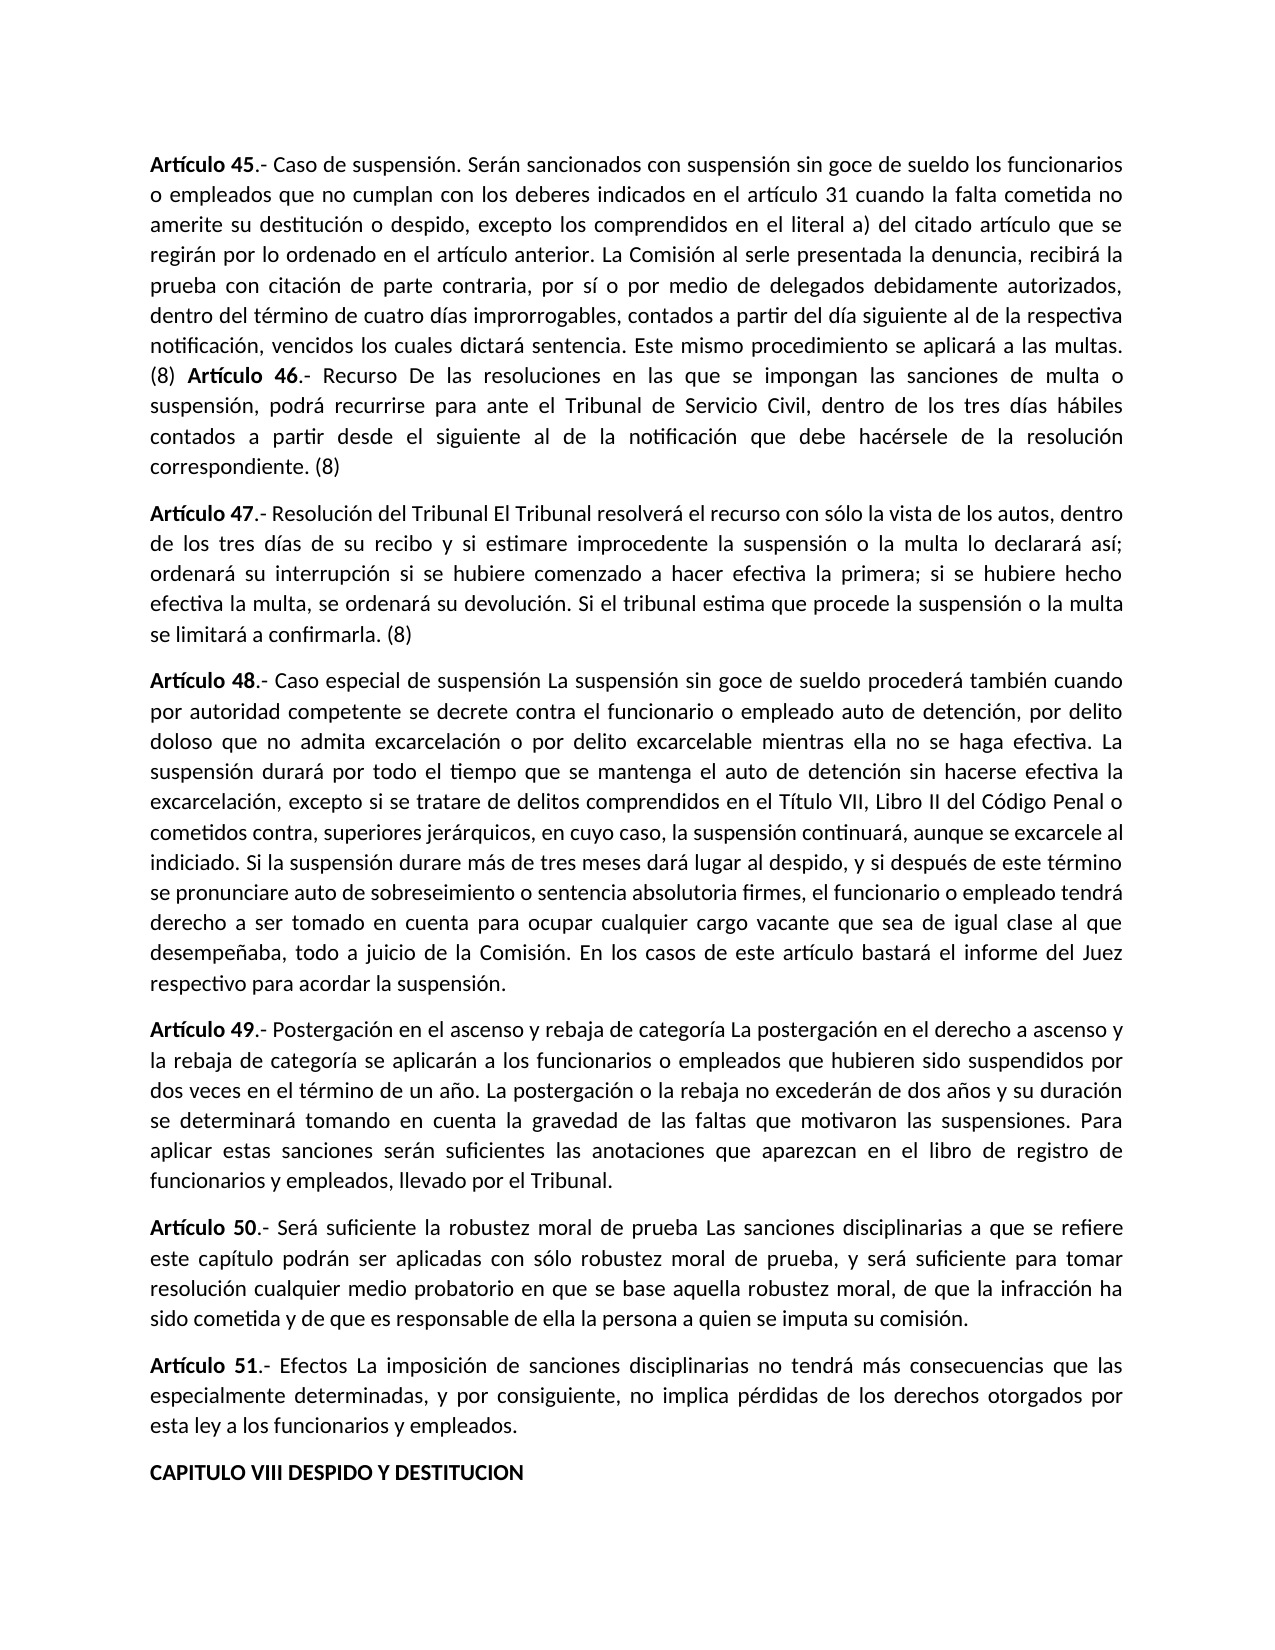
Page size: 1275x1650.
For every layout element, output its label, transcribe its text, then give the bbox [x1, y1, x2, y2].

text Artículo 51.- Efectos La imposición de sanciones disciplinarias no tendrá más consecuencias que las especialmente determinadas, y por consiguiente, no implica pérdidas de los derechos otorgados por esta ley a los funcionarios y empleados. [150, 1351, 1125, 1439]
text Artículo 48.- Caso especial de suspensión La suspensión sin goce de sueldo procederá también cuando por autoridad competente se decrete contra el funcionario o empleado auto de detención, por delito doloso que no admita excarcelación o por delito excarcelable mientras ella no se haga efectiva. La suspensión durará por todo el tiempo que se mantenga el auto de detención sin hacerse efectiva la excarcelación, excepto si se tratare de delitos comprendidos en el Título VII, Libro II del Código Penal o cometidos contra, superiores jerárquicos, en cuyo caso, la suspensión continuará, aunque se excarcele al indiciado. Si la suspensión durare más de tres meses dará lugar al despido, y si después de este término se pronunciare auto de sobreseimiento o sentencia absolutoria firmes, el funcionario o empleado tendrá derecho a ser tomado en cuenta para ocupar cualquier cargo vacante que sea de igual clase al que desempeñaba, todo a juicio de la Comisión. En los casos de este artículo bastará el informe del Juez respectivo para acordar la suspensión. [150, 667, 1125, 997]
text Artículo 50.- Será suficiente la robustez moral de prueba Las sanciones disciplinarias a que se refiere este capítulo podrán ser aplicadas con sólo robustez moral de prueba, y será suficiente para tomar resolución cualquier medio probatorio en que se base aquella robustez moral, de que la infracción ha sido cometida y de que es responsable de ella la persona a quien se imputa su comisión. [150, 1213, 1125, 1332]
text Artículo 49.- Postergación en el ascenso y rebaja de categoría La postergación en el derecho a ascenso y la rebaja de categoría se aplicarán a los funcionarios o empleados que hubieren sido suspendidos por dos veces en el término de un año. La postergación o la rebaja no excederán de dos años y su duración se determinará tomando en cuenta la gravedad de las faltas que motivaron las suspensiones. Para aplicar estas sanciones serán suficientes las anotaciones que aparezcan en el libro de registro de funcionarios y empleados, llevado por el Tribunal. [150, 1016, 1125, 1195]
text Artículo 45.- Caso de suspensión. Serán sancionados con suspensión sin goce de sueldo los funcionarios o empleados que no cumplan con los deberes indicados en el artículo 31 cuando la falta cometida no amerite su destitución o despido, excepto los comprendidos en el literal a) del citado artículo que se regirán por lo ordenado en el artículo anterior. La Comisión al serle presentada la denuncia, recibirá la prueba con citación de parte contraria, por sí o por medio de delegados debidamente autorizados, dentro del término de cuatro días improrrogables, contados a partir del día siguiente al de la respectiva notificación, vencidos los cuales dictará sentencia. Este mismo procedimiento se aplicará a las multas. (8) Artículo 46.- Recurso De las resoluciones en las que se impongan las sanciones de multa o suspensión, podrá recurrirse para ante el Tribunal de Servicio Civil, dentro de los tres días hábiles contados a partir desde el siguiente al de la notificación que debe hacérsele de la resolución correspondiente. (8) [150, 150, 1125, 480]
text CAPITULO VIII DESPIDO Y DESTITUCION [150, 1458, 1125, 1486]
text Artículo 47.- Resolución del Tribunal El Tribunal resolverá el recurso con sólo la vista de los autos, dentro de los tres días de su recibo y si estimare improcedente la suspensión o la multa lo declarará así; ordenará su interrupción si se hubiere comenzado a hacer efectiva la primera; si se hubiere hecho efectiva la multa, se ordenará su devolución. Si el tribunal estima que procede la suspensión o la multa se limitará a confirmarla. (8) [150, 499, 1125, 648]
